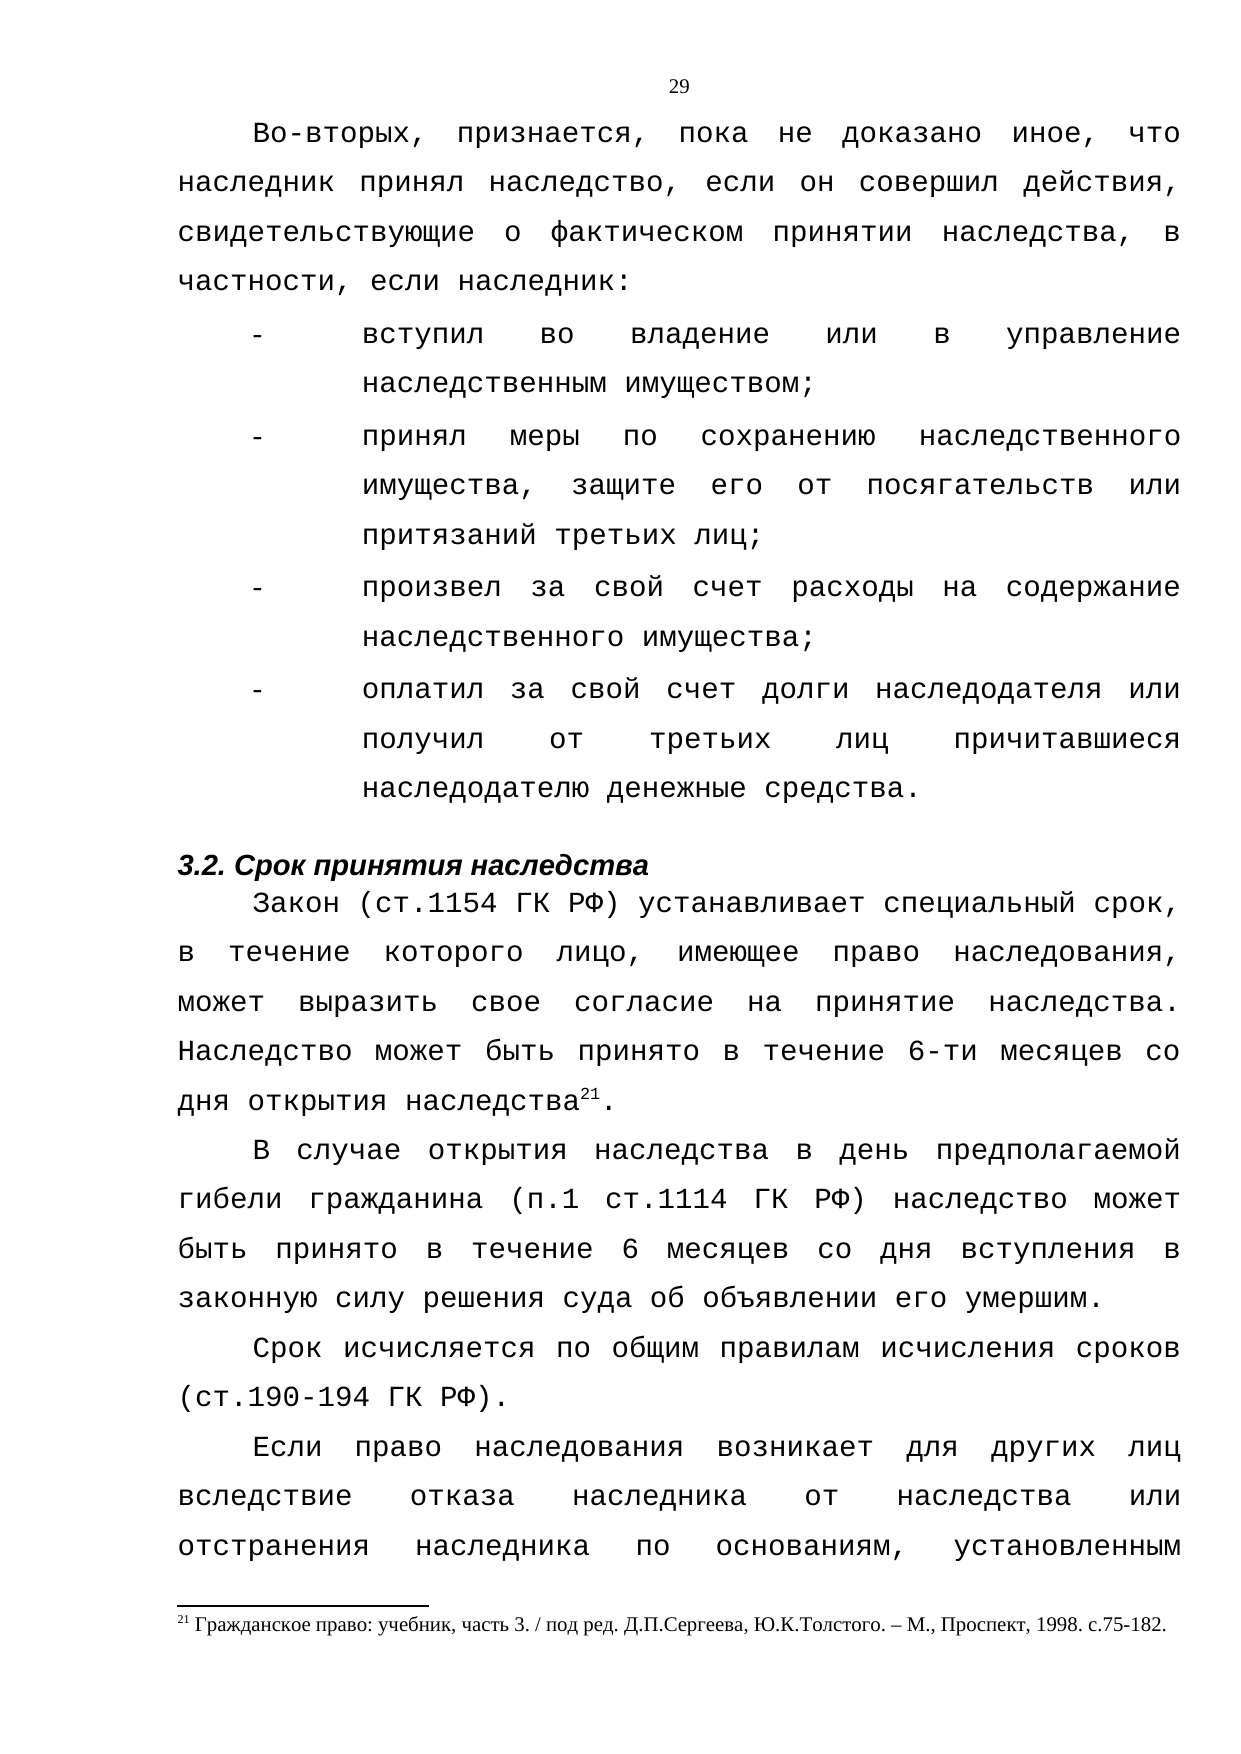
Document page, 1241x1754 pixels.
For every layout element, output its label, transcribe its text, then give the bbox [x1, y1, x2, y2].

text Срок исчисляется по общим правилам исчисления сроков (ст.190-194 ГК РФ). [177, 1333, 1181, 1416]
list принял меры по сохранению наследственного имущества, защите его от посягательств или притязаний третьих лиц; [252, 418, 1181, 553]
subtitle 3.2. Срок принятия наследства [177, 848, 1181, 881]
text Закон (ст.1154 ГК РФ) устанавливает специальный срок, в течение которого лицо, имеющее право наследования, может выразить свое согласие на принятие наследства. Наследство может быть принято в течение 6-ти месяцев со дня открытия наследства. [177, 888, 1181, 1119]
list оплатил за свой счет долги наследодателя или получил от третьих лиц причитавшиеся наследодателю денежные средства. [252, 671, 1181, 806]
text Во-вторых, признается, пока не доказано иное, что наследник принял наследство, если он совершил действия, свидетельствующие о фактическом принятии наследства, в частности, если наследник: [177, 118, 1181, 299]
list произвел за свой счет расходы на содержание наследственного имущества; [252, 569, 1181, 655]
list вступил во владение или в управление наследственным имуществом; [252, 316, 1181, 402]
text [177, 1432, 1181, 1564]
text В случае открытия наследства в день предполагаемой гибели гражданина (п.1 ст.1114 ГК РФ) наследство может быть принято в течение 6 месяцев со дня вступления в законную силу решения суда об объявлении его умершим. [177, 1135, 1181, 1317]
